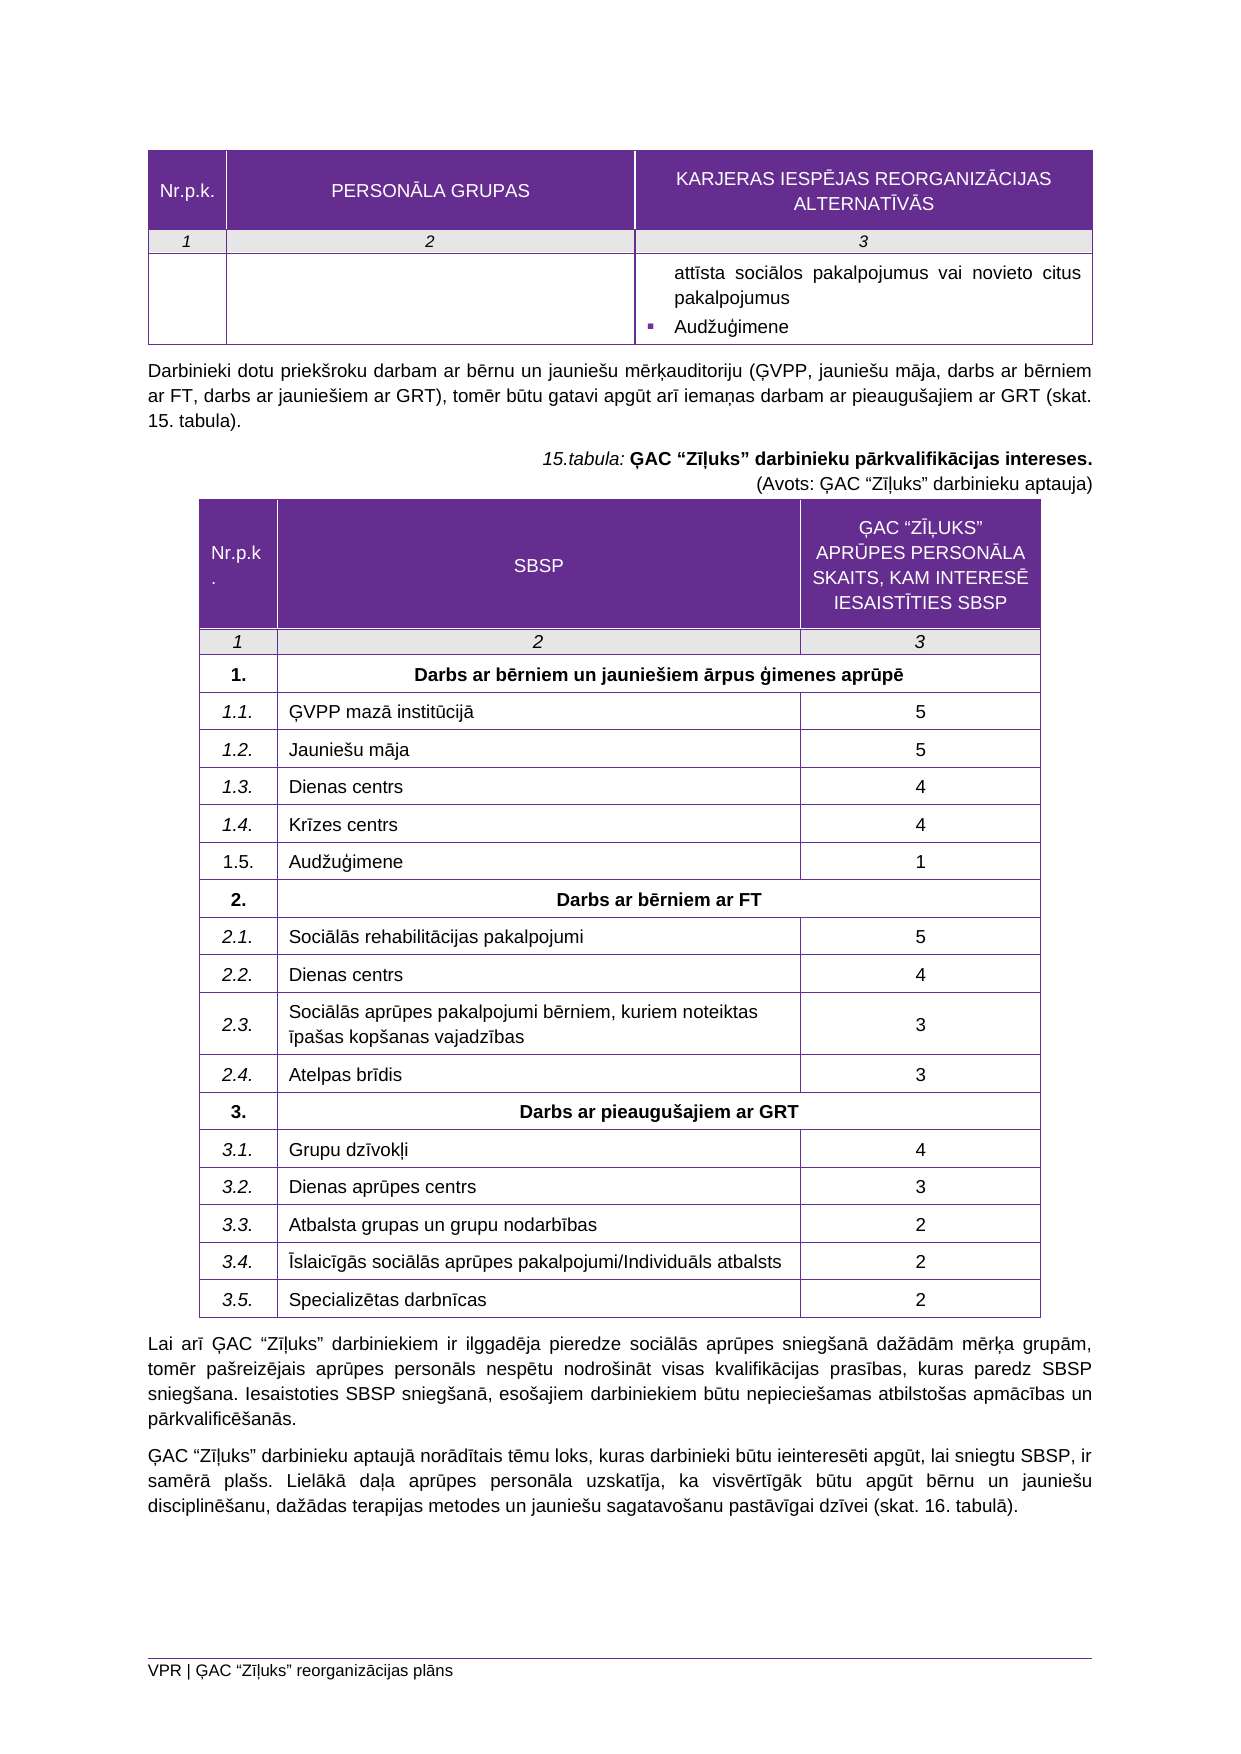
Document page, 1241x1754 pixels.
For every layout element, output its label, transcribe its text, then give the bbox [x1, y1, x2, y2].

table_cell Dienas centrs [278, 768, 800, 804]
table_cell 5 [801, 693, 1040, 729]
table_cell 2.4. [200, 1055, 277, 1092]
table_cell 3.2. [200, 1168, 277, 1204]
table_header PERSONĀLA GRUPAS [227, 151, 634, 229]
table_cell 1.4. [200, 805, 277, 842]
table_cell ĢVPP mazā institūcijā [278, 693, 800, 729]
table_cell 3 [801, 1168, 1040, 1204]
table_cell 3. [200, 1093, 277, 1129]
table_cell Jauniešu māja [278, 730, 800, 767]
table_header Nr.p.k. [149, 151, 226, 229]
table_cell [636, 254, 1092, 344]
table_cell Specializētas darbnīcas [278, 1280, 800, 1317]
table_cell 1 [149, 230, 226, 252]
text Lai arī ĢAC “Zīļuks” darbiniekiem ir ilggadēja pieredze sociālās aprūpes sniegšanā dažādām mērķa grupām, tomēr pašreizējais aprūpes personāls nespētu nodrošināt visas kvalifikācijas prasības, kuras paredz SBSP sniegšana. Iesaistoties SBSP sniegšanā, esošajiem darbiniekiem būtu nepieciešamas atbilstošas apmācības un pārkvalificēšanās. [148, 1330, 1092, 1430]
table_cell Sociālās aprūpes pakalpojumi bērniem, kuriem noteiktas īpašas kopšanas vajadzības [278, 993, 800, 1054]
table_header KARJERAS IESPĒJAS REORGANIZĀCIJAS ALTERNATĪVĀS [636, 151, 1092, 229]
table_cell 3.5. [200, 1280, 277, 1317]
table_cell 1. [200, 655, 277, 692]
table_cell Īslaicīgās sociālās aprūpes pakalpojumi/Individuāls atbalsts [278, 1243, 800, 1279]
table_cell 2 [801, 1205, 1040, 1242]
table_cell Darbs ar bērniem ar FT [278, 880, 1040, 917]
table_cell 2 [801, 1280, 1040, 1317]
table_header SBSP [278, 500, 800, 628]
table_cell Atelpas brīdis [278, 1055, 800, 1092]
table_cell 2.1. [200, 918, 277, 954]
table_cell 3.1. [200, 1130, 277, 1167]
table_cell Darbs ar pieaugušajiem ar GRT [278, 1093, 1040, 1129]
table_cell 2. [200, 880, 277, 917]
table_cell Sociālās rehabilitācijas pakalpojumi [278, 918, 800, 954]
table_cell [227, 254, 634, 344]
table_cell Atbalsta grupas un grupu nodarbības [278, 1205, 800, 1242]
table_cell 3 [801, 1055, 1040, 1092]
table_cell 4 [801, 805, 1040, 842]
table_cell 3 [801, 630, 1040, 654]
text Darbinieki dotu priekšroku darbam ar bērnu un jauniešu mērķauditoriju (ĢVPP, jauniešu māja, darbs ar bērniem ar FT, darbs ar jauniešiem ar GRT), tomēr būtu gatavi apgūt arī iemaņas darbam ar pieaugušajiem ar GRT (skat. 15. tabula). [148, 358, 1092, 433]
table_cell 1 [801, 843, 1040, 879]
table_cell 5 [801, 918, 1040, 954]
table_cell Audžuģimene [278, 843, 800, 879]
table_cell 4 [801, 1130, 1040, 1167]
table_cell Dienas aprūpes centrs [278, 1168, 800, 1204]
table_cell 1 [200, 630, 277, 654]
list 15.tabula: ĢAC “Zīļuks” darbinieku pārkvalifikācijas intereses. (Avots: ĢAC “Zīļuks” darbinieku aptauja) [223, 445, 1092, 495]
table_cell 4 [801, 955, 1040, 992]
table_cell 2 [278, 630, 800, 654]
text ĢAC “Zīļuks” darbinieku aptaujā norādītais tēmu loks, kuras darbinieki būtu ieinteresēti apgūt, lai sniegtu SBSP, ir samērā plašs. Lielākā daļa aprūpes personāla uzskatīja, ka visvērtīgāk būtu apgūt bērnu un jauniešu disciplinēšanu, dažādas terapijas metodes un jauniešu sagatavošanu pastāvīgai dzīvei (skat. 16. tabulā). [148, 1443, 1092, 1518]
table_cell 3.4. [200, 1243, 277, 1279]
table_cell 2 [227, 230, 634, 252]
table_cell 2.3. [200, 993, 277, 1054]
table_cell 1.2. [200, 730, 277, 767]
table_cell 1.3. [200, 768, 277, 804]
table_cell Grupu dzīvokļi [278, 1130, 800, 1167]
table_cell 5 [801, 730, 1040, 767]
table_cell 3 [801, 993, 1040, 1054]
table_cell Darbs ar bērniem un jauniešiem ārpus ģimenes aprūpē [278, 655, 1040, 692]
table_cell 1.1. [200, 693, 277, 729]
table_cell Krīzes centrs [278, 805, 800, 842]
table_cell 4 [801, 768, 1040, 804]
table_cell 1.5. [200, 843, 277, 879]
table_cell 2 [801, 1243, 1040, 1279]
table_cell 2.2. [200, 955, 277, 992]
table_header Nr.p.k. [200, 500, 277, 628]
table_cell Dienas centrs [278, 955, 800, 992]
table_header ĢAC “ZĪĻUKS” APRŪPES PERSONĀLA SKAITS, KAM INTERESĒ IESAISTĪTIES SBSP [801, 500, 1040, 628]
table_cell 3 [636, 230, 1092, 252]
table_cell 3.3. [200, 1205, 277, 1242]
table_cell 5. [149, 254, 226, 344]
